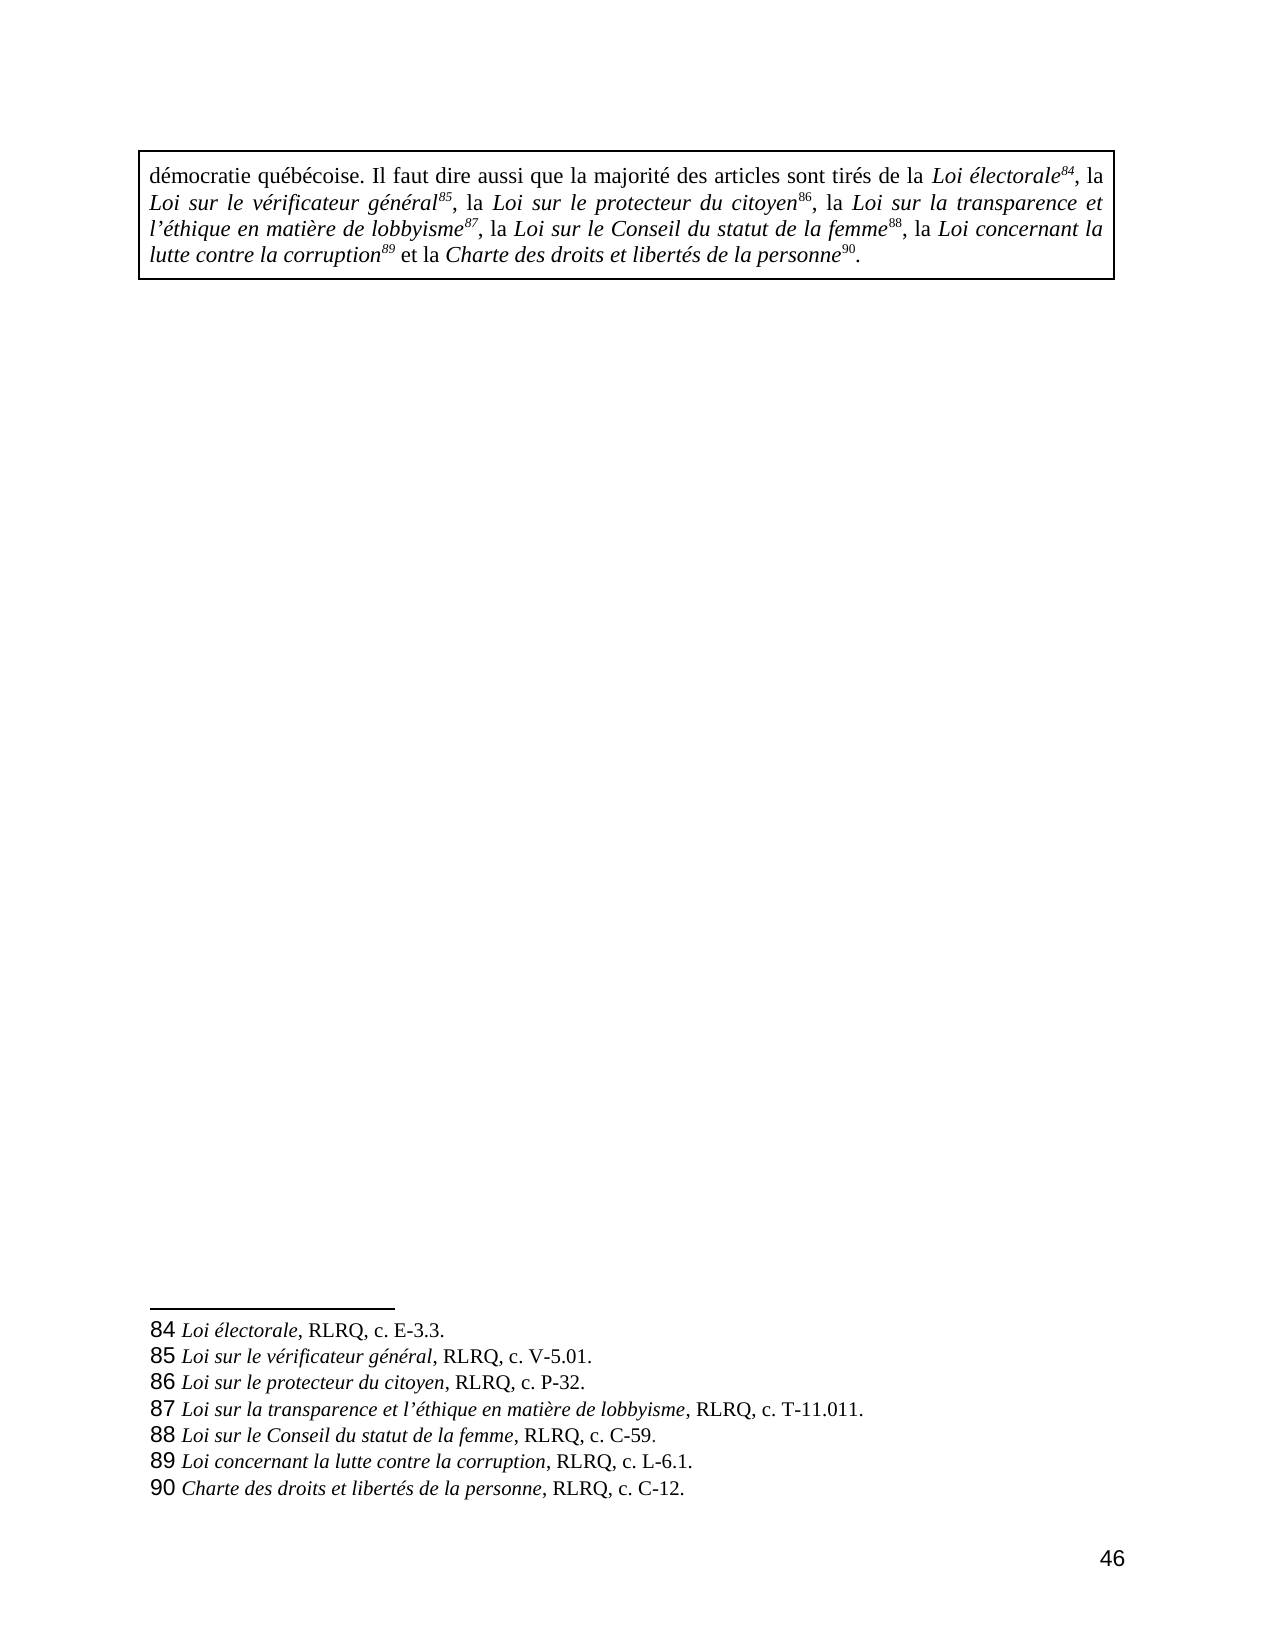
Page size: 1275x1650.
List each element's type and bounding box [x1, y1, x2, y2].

table_header [140, 152, 1113, 278]
